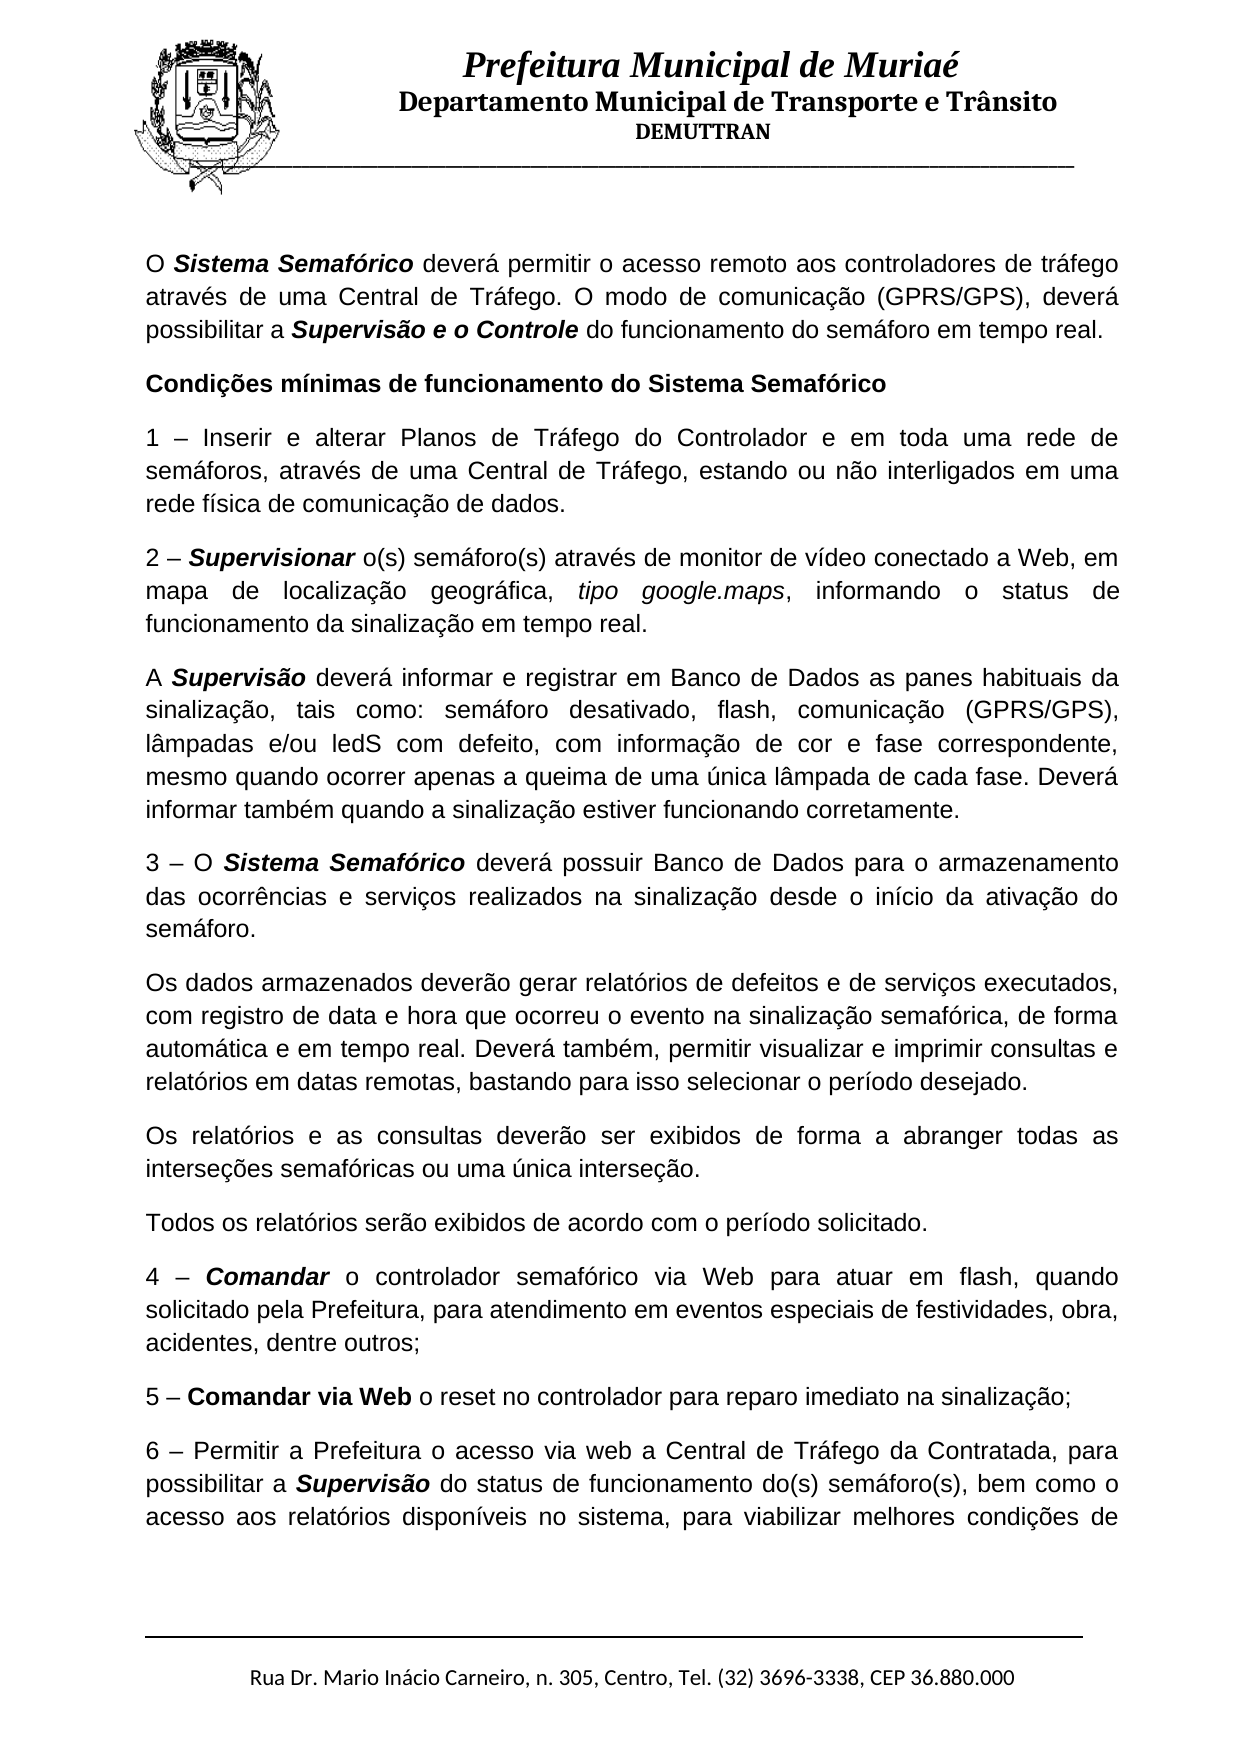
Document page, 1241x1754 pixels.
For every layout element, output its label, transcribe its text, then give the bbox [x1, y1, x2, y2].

text 1 – Inserir e alterar Planos de Tráfego do Controlador e em toda uma rede de semáforos, através de uma Central de Tráfego, estando ou não interligados em uma rede física de comunicação de dados. [145, 423, 1120, 517]
text 3 – O Sistema Semafórico deverá possuir Banco de Dados para o armazenamento das ocorrências e serviços realizados na sinalização desde o início da ativação do semáforo. [145, 848, 1120, 943]
text O Sistema Semafórico deverá permitir o acesso remoto aos controladores de tráfego através de uma Central de Tráfego. O modo de comunicação (GPRS/GPS), deverá possibilitar a Supervisão e o Controle do funcionamento do semáforo em tempo real. [145, 249, 1120, 344]
text Os dados armazenados deverão gerar relatórios de defeitos e de serviços executados, com registro de data e hora que ocorreu o evento na sinalização semafórica, de forma automática e em tempo real. Deverá também, permitir visualizar e imprimir consultas e relatórios em datas remotas, bastando para isso selecionar o período desejado. [145, 968, 1120, 1096]
text 4 – Comandar o controlador semafórico via Web para atuar em flash, quando solicitado pela Prefeitura, para atendimento em eventos especiais de festividades, obra, acidentes, dentre outros; [145, 1262, 1120, 1357]
text 5 – Comandar via Web o reset no controlador para reparo imediato na sinalização; [145, 1382, 1120, 1411]
text A Supervisão deverá informar e registrar em Banco de Dados as panes habituais da sinalização, tais como: semáforo desativado, flash, comunicação (GPRS/GPS), lâmpadas e/ou ledS com defeito, com informação de cor e fase correspondente, mesmo quando ocorrer apenas a queima de uma única lâmpada de cada fase. Deverá informar também quando a sinalização estiver funcionando corretamente. [145, 662, 1120, 823]
text Os relatórios e as consultas deverão ser exibidos de forma a abranger todas as interseções semafóricas ou uma única interseção. [145, 1121, 1120, 1183]
text Todos os relatórios serão exibidos de acordo com o período solicitado. [145, 1208, 1120, 1237]
text 2 – Supervisionar o(s) semáforo(s) através de monitor de vídeo conectado a Web, em mapa de localização geográfica, tipo google.maps, informando o status de funcionamento da sinalização em tempo real. [145, 543, 1120, 637]
picture [120, 27, 286, 196]
text Condições mínimas de funcionamento do Sistema Semafórico [145, 369, 1120, 398]
